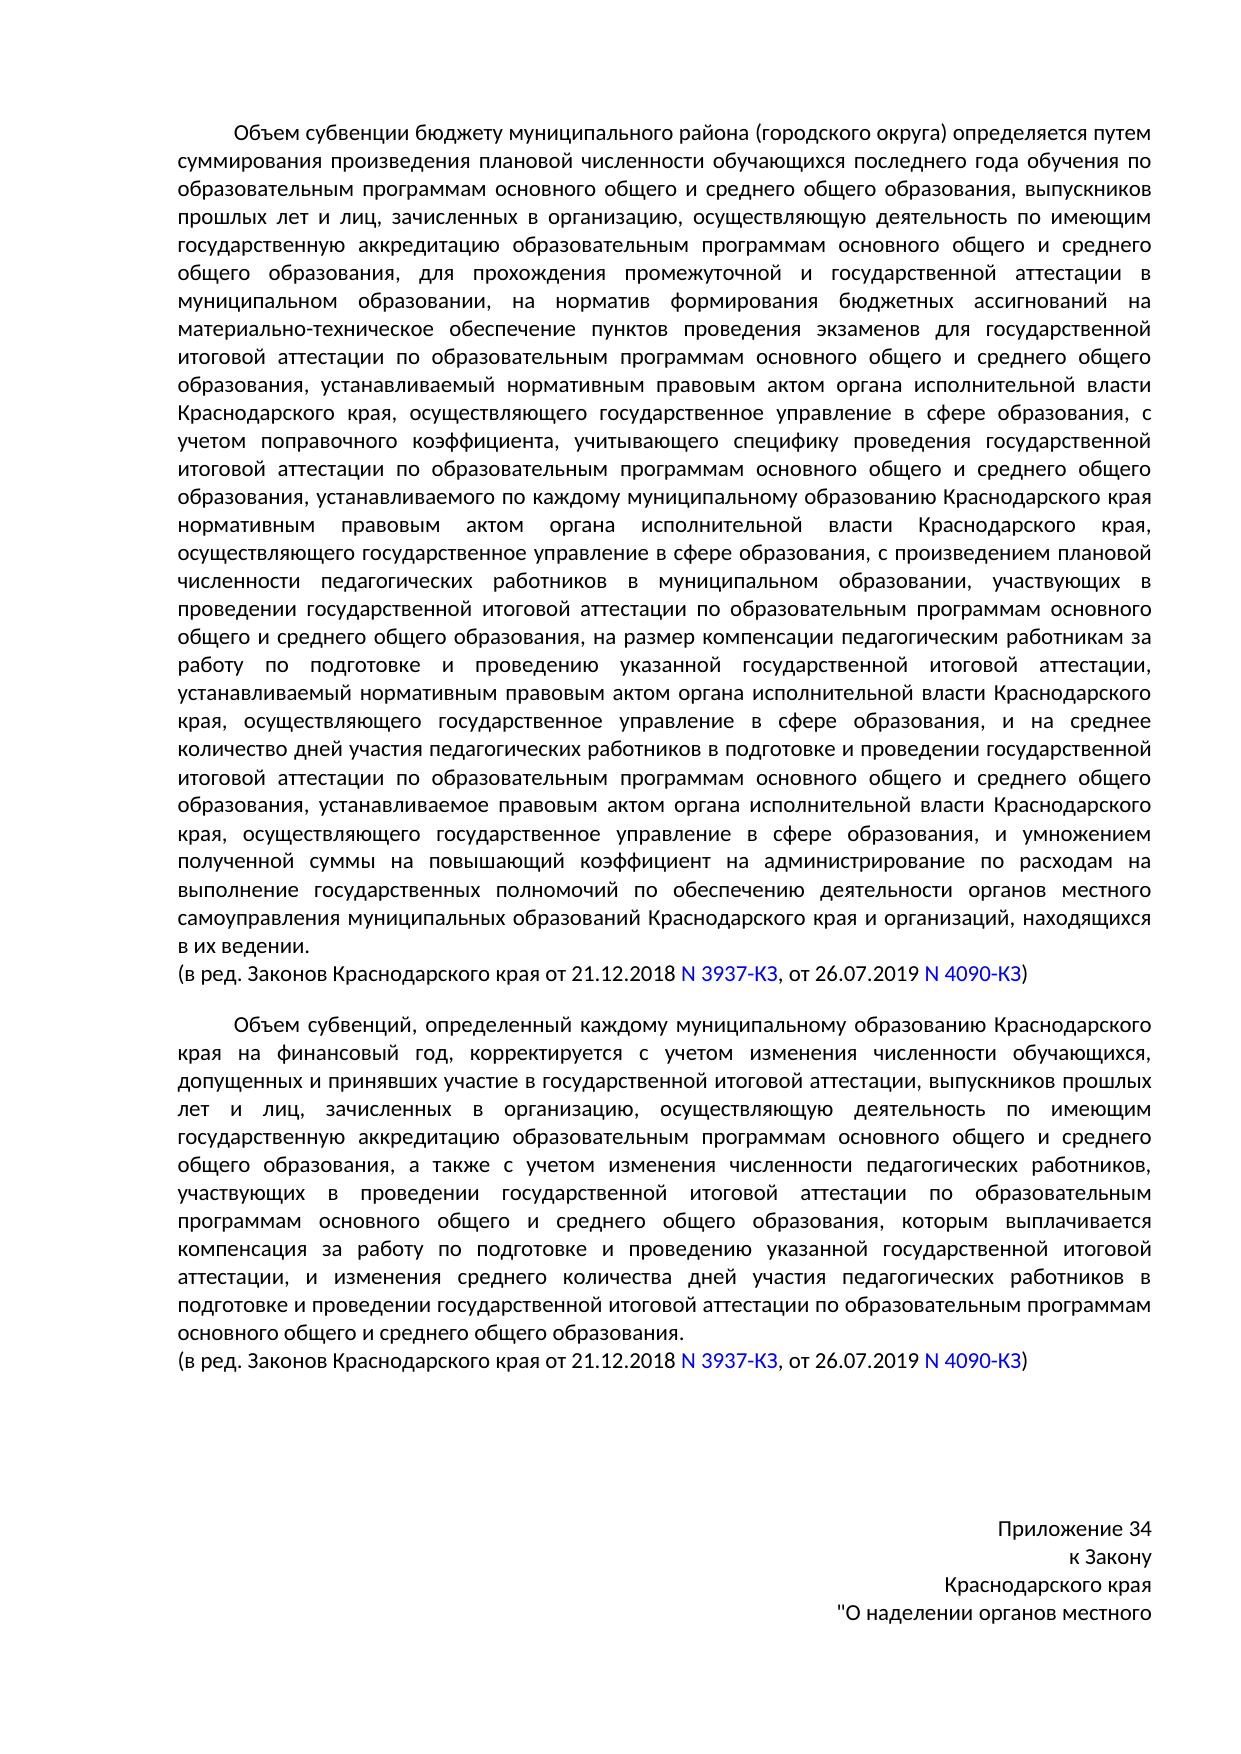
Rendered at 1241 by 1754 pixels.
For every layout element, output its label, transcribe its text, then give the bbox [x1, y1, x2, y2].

text Краснодарского края [177, 1570, 1152, 1598]
text "О наделении органов местного [177, 1598, 1152, 1626]
text Объем субвенции бюджету муниципального района (городского округа) определяется путем суммирования произведения плановой численности обучающихся последнего года обучения по образовательным программам основного общего и среднего общего образования, выпускников прошлых лет и лиц, зачисленных в организацию, осуществляющую деятельность по имеющим государственную аккредитацию образовательным программам основного общего и среднего общего образования, для прохождения промежуточной и государственной аттестации в муниципальном образовании, на норматив формирования бюджетных ассигнований на материально-техническое обеспечение пунктов проведения экзаменов для государственной итоговой аттестации по образовательным программам основного общего и среднего общего образования, устанавливаемый нормативным правовым актом органа исполнительной власти Краснодарского края, осуществляющего государственное управление в сфере образования, с учетом поправочного коэффициента, учитывающего специфику проведения государственной итоговой аттестации по образовательным программам основного общего и среднего общего образования, устанавливаемого по каждому муниципальному образованию Краснодарского края нормативным правовым актом органа исполнительной власти Краснодарского края, осуществляющего государственное управление в сфере образования, с произведением плановой численности педагогических работников в муниципальном образовании, участвующих в проведении государственной итоговой аттестации по образовательным программам основного общего и среднего общего образования, на размер компенсации педагогическим работникам за работу по подготовке и проведению указанной государственной итоговой аттестации, устанавливаемый нормативным правовым актом органа исполнительной власти Краснодарского края, осуществляющего государственное управление в сфере образования, и на среднее количество дней участия педагогических работников в подготовке и проведении государственной итоговой аттестации по образовательным программам основного общего и среднего общего образования, устанавливаемое правовым актом органа исполнительной власти Краснодарского края, осуществляющего государственное управление в сфере образования, и умножением полученной суммы на повышающий коэффициент на администрирование по расходам на выполнение государственных полномочий по обеспечению деятельности органов местного самоуправления муниципальных образований Краснодарского края и организаций, находящихся в их ведении. [177, 118, 1152, 959]
text к Закону [177, 1542, 1152, 1570]
text (в ред. Законов Краснодарского края от 21.12.2018 N 3937-КЗ, от 26.07.2019 N 4090-КЗ) [177, 1346, 1152, 1374]
text (в ред. Законов Краснодарского края от 21.12.2018 N 3937-КЗ, от 26.07.2019 N 4090-КЗ) [177, 959, 1152, 987]
text Объем субвенций, определенный каждому муниципальному образованию Краснодарского края на финансовый год, корректируется с учетом изменения численности обучающихся, допущенных и принявших участие в государственной итоговой аттестации, выпускников прошлых лет и лиц, зачисленных в организацию, осуществляющую деятельность по имеющим государственную аккредитацию образовательным программам основного общего и среднего общего образования, а также с учетом изменения численности педагогических работников, участвующих в проведении государственной итоговой аттестации по образовательным программам основного общего и среднего общего образования, которым выплачивается компенсация за работу по подготовке и проведению указанной государственной итоговой аттестации, и изменения среднего количества дней участия педагогических работников в подготовке и проведении государственной итоговой аттестации по образовательным программам основного общего и среднего общего образования. [177, 1010, 1152, 1346]
text Приложение 34 [177, 1514, 1152, 1542]
